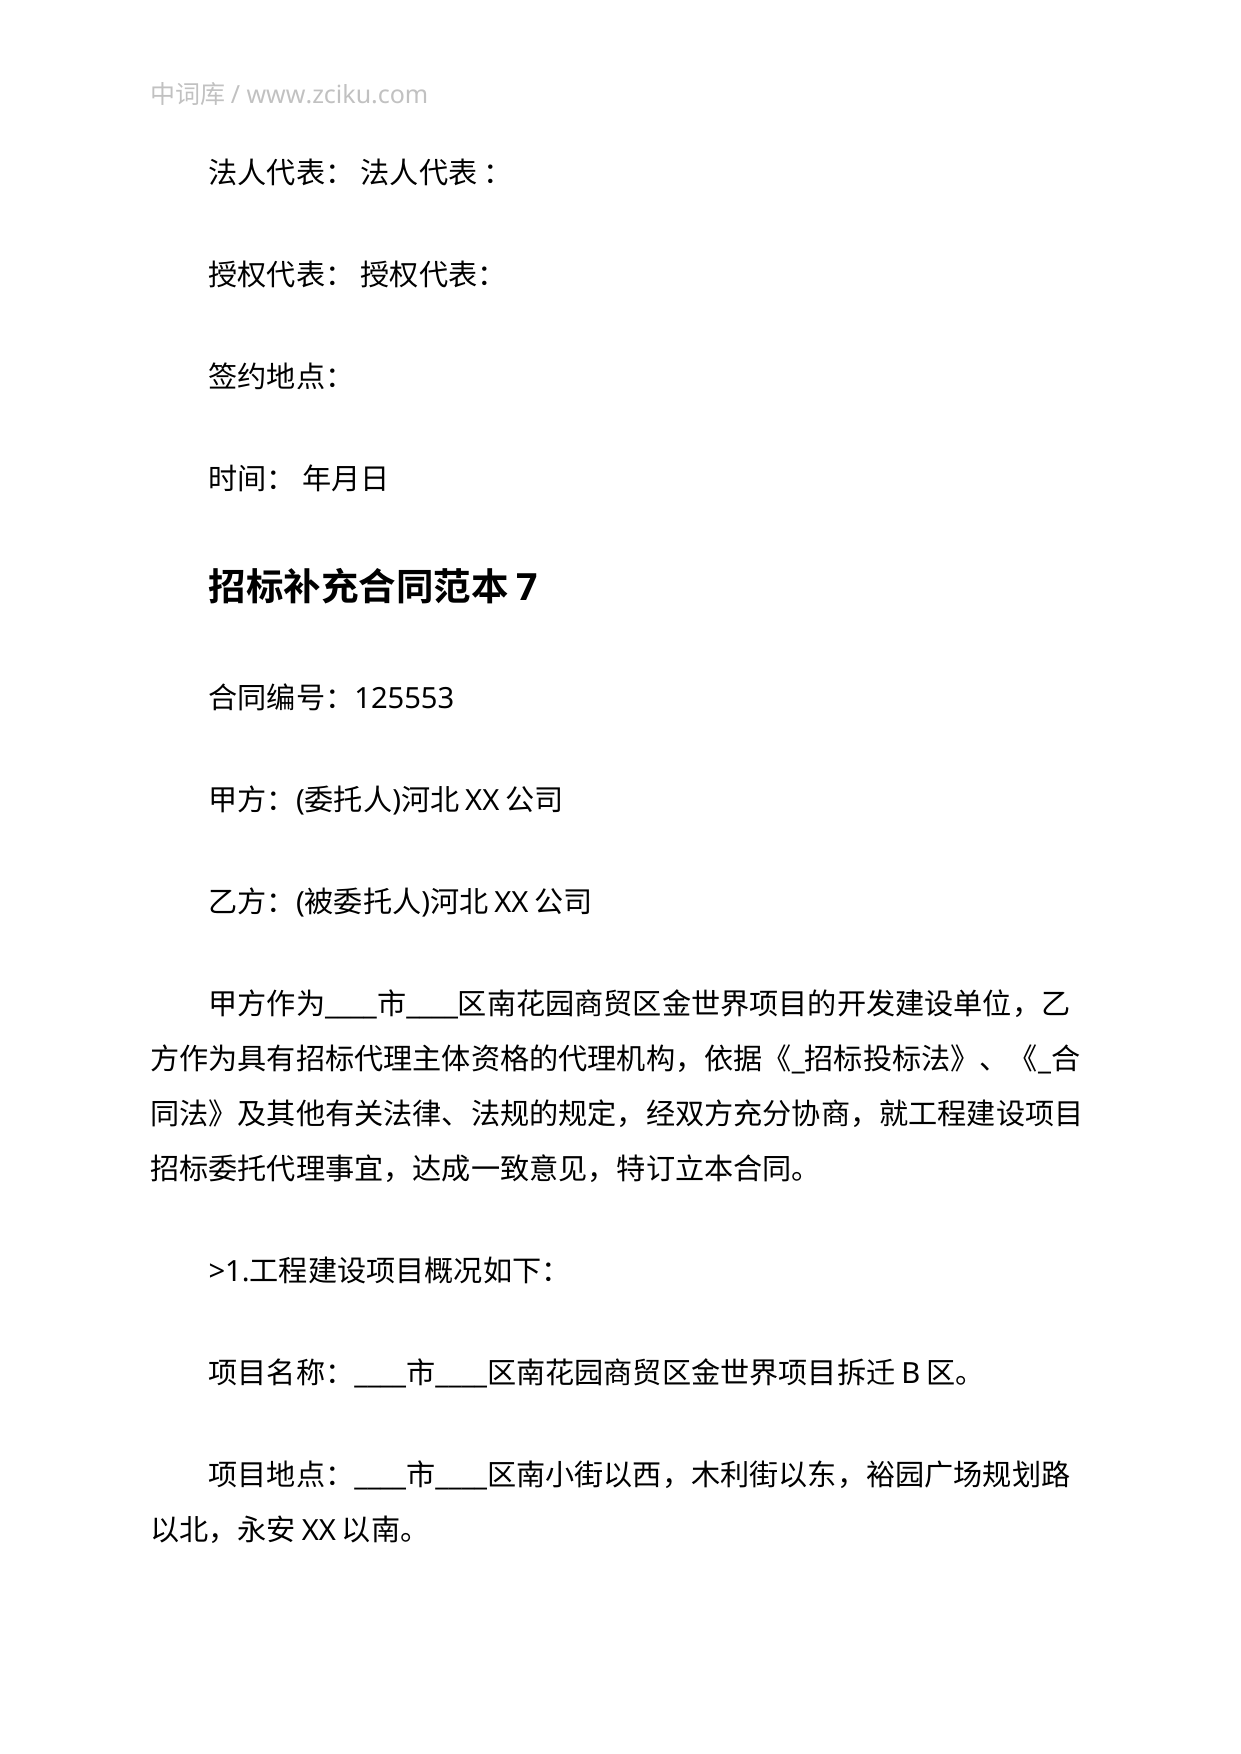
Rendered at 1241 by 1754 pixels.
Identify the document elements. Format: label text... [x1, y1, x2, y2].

text 甲方：(委托人)河北XX公司 [150, 777, 1090, 819]
text 甲方作为____市____区南花园商贸区金世界项目的开发建设单位，乙方作为具有招标代理主体资格的代理机构，依据《_招标投标法》、《_合同法》及其他有关法律、法规的规定，经双方充分协商，就工程建设项目招标委托代理事宜，达成一致意见，特订立本合同。 [150, 981, 1090, 1188]
text 授权代表： 授权代表： [150, 252, 1090, 294]
text 乙方：(被委托人)河北XX公司 [150, 879, 1090, 921]
text 项目地点：____市____区南小街以西，木利街以东，裕园广场规划路以北，永安XX以南。 [150, 1451, 1090, 1549]
text 法人代表： 法人代表 ： [150, 150, 1090, 192]
text 合同编号：125553 [150, 675, 1090, 717]
text 签约地点： [150, 353, 1090, 396]
text 招标补充合同范本7 [150, 557, 1090, 612]
text >1.工程建设项目概况如下： [150, 1247, 1090, 1290]
text 项目名称：____市____区南花园商贸区金世界项目拆迁B区。 [150, 1349, 1090, 1392]
text 时间： 年月日 [150, 455, 1090, 498]
